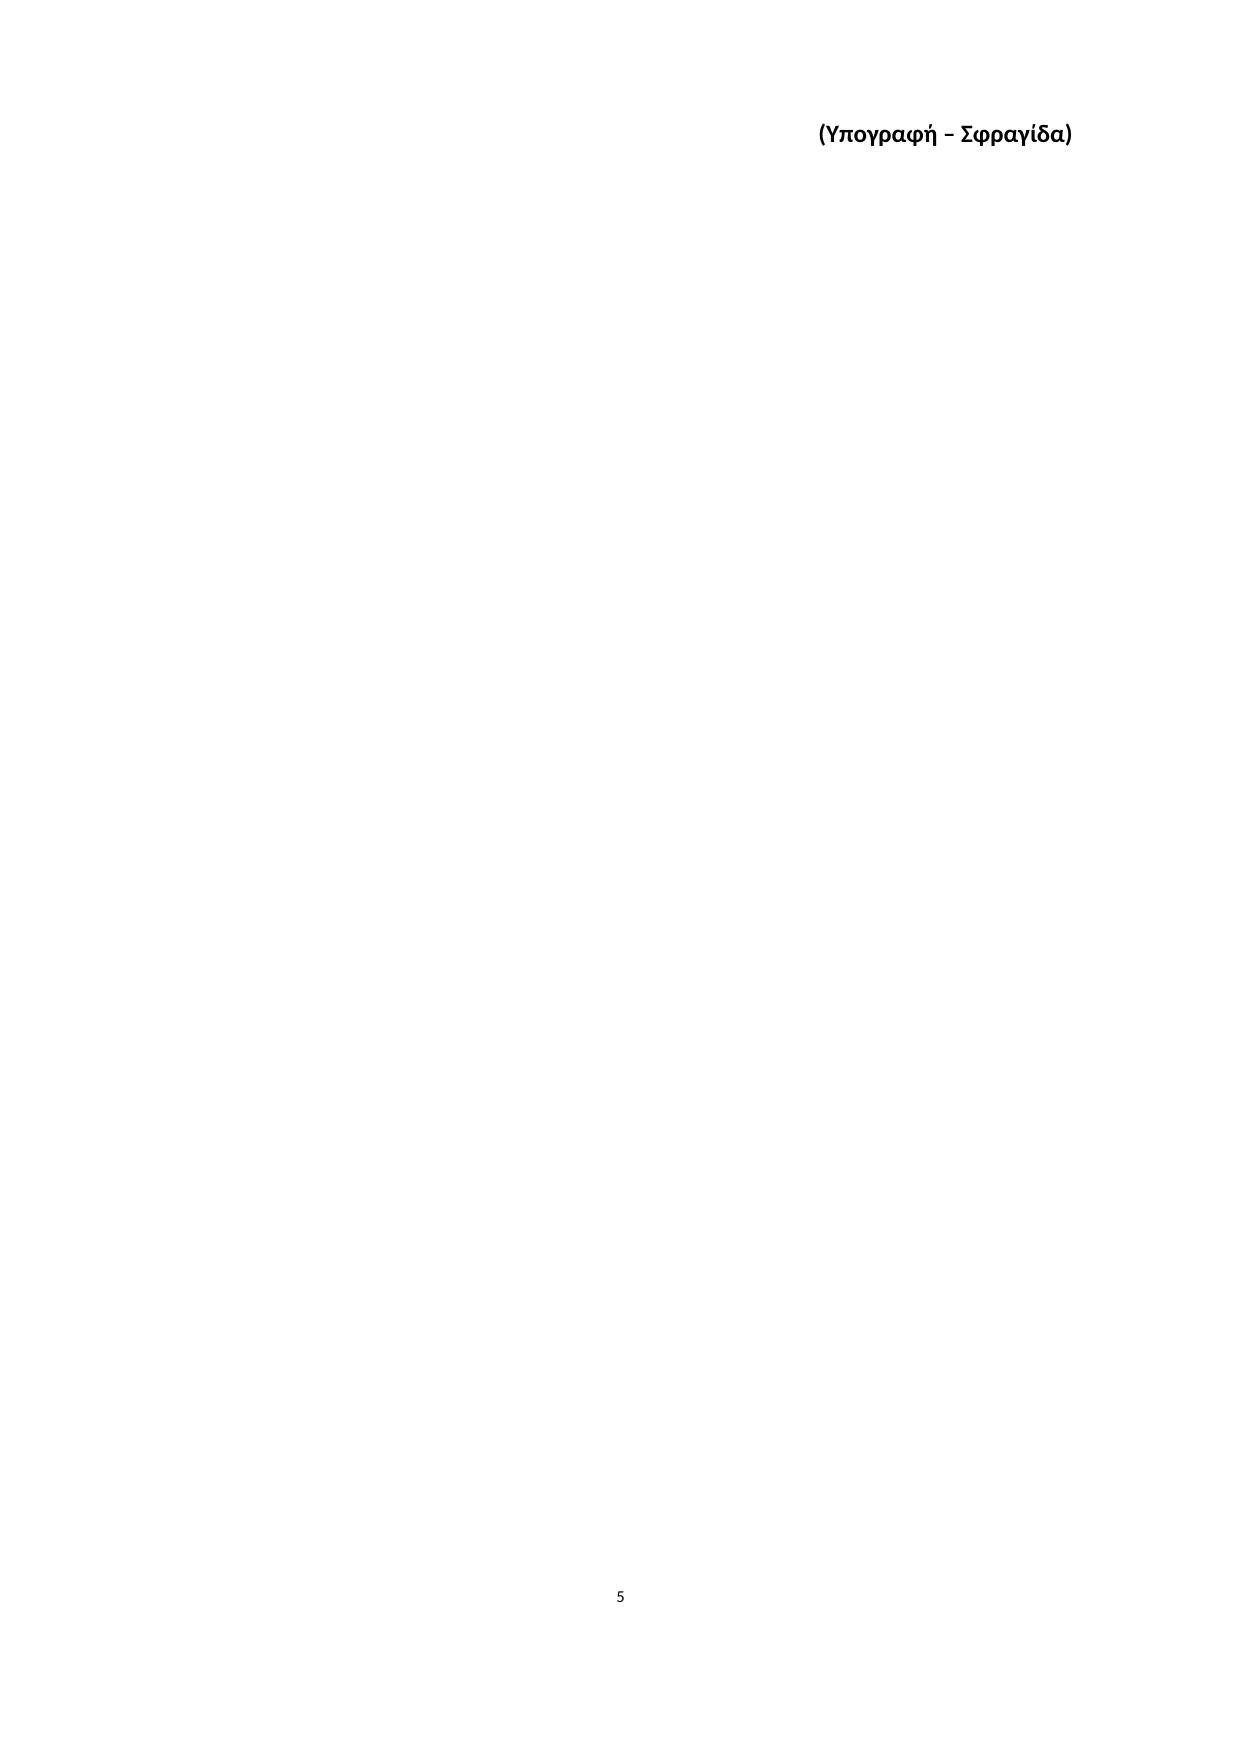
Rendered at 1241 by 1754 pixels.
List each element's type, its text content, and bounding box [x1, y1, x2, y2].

text (Υπογραφή – Σφραγίδα) [118, 118, 1122, 149]
